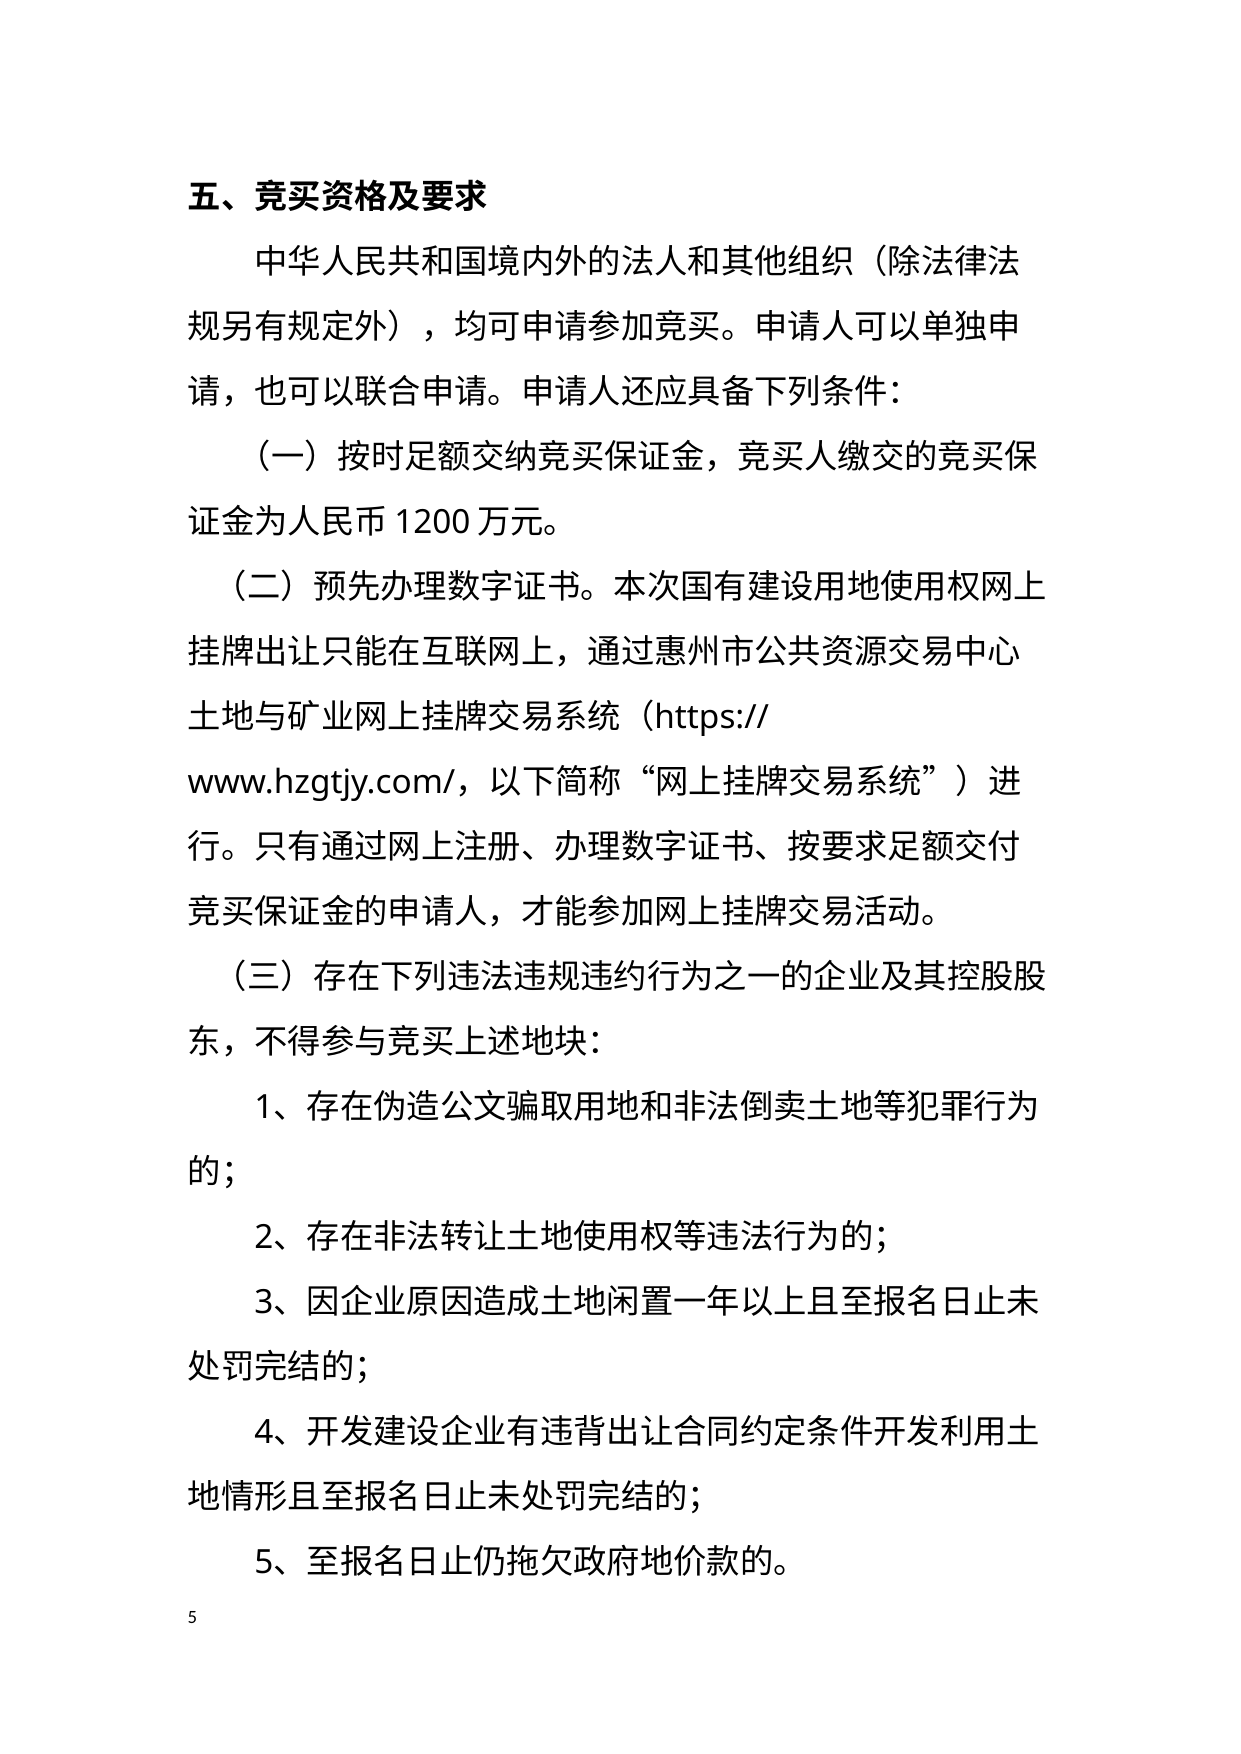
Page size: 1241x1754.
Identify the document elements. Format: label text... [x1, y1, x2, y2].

text 4、开发建设企业有违背出让合同约定条件开发利用土地情形且至报名日止未处罚完结的； [187, 1397, 1053, 1527]
text 中华人民共和国境内外的法人和其他组织（除法律法规另有规定外），均可申请参加竞买。申请人可以单独申请，也可以联合申请。申请人还应具备下列条件： [187, 227, 1053, 422]
text （二）预先办理数字证书。本次国有建设用地使用权网上挂牌出让只能在互联网上，通过惠州市公共资源交易中心土地与矿业网上挂牌交易系统（https://www.hzgtjy.com/，以下简称“网上挂牌交易系统”）进行。只有通过网上注册、办理数字证书、按要求足额交付竞买保证金的申请人，才能参加网上挂牌交易活动。 [187, 552, 1053, 942]
text （一）按时足额交纳竞买保证金，竞买人缴交的竞买保证金为人民币1200万元。 [187, 422, 1053, 552]
text 5、至报名日止仍拖欠政府地价款的。 [187, 1527, 1053, 1592]
text 1、存在伪造公文骗取用地和非法倒卖土地等犯罪行为的； [187, 1072, 1053, 1202]
text 2、存在非法转让土地使用权等违法行为的； [187, 1202, 1053, 1267]
text （三）存在下列违法违规违约行为之一的企业及其控股股东，不得参与竞买上述地块： [187, 942, 1053, 1072]
text 五、竞买资格及要求 [187, 162, 1053, 227]
text 3、因企业原因造成土地闲置一年以上且至报名日止未处罚完结的； [187, 1267, 1053, 1397]
